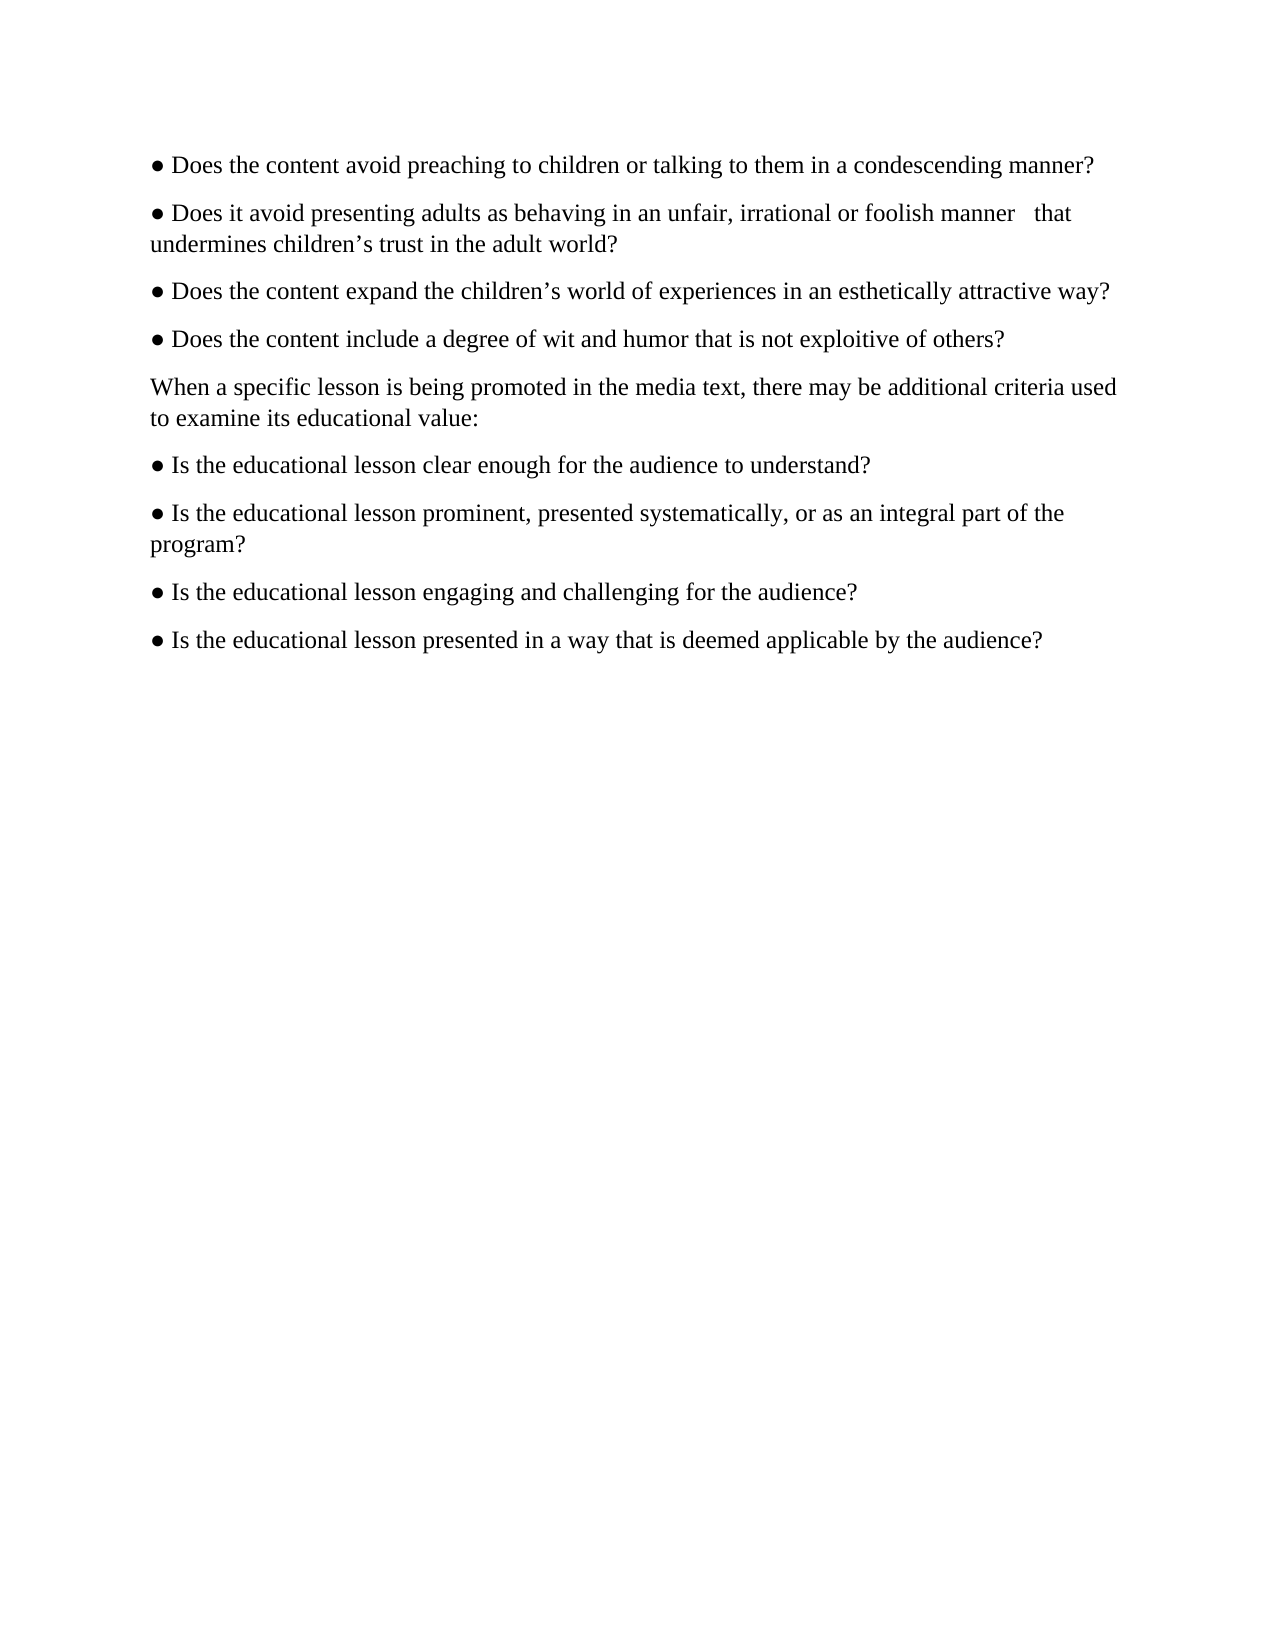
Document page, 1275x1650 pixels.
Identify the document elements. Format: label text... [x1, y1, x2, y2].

text ● Is the educational lesson engaging and challenging for the audience? [150, 577, 1125, 606]
text ● Is the educational lesson clear enough for the audience to understand? [150, 451, 1125, 479]
text ● Does the content avoid preaching to children or talking to them in a condescending manner? [150, 150, 1125, 179]
text ● Is the educational lesson presented in a way that is deemed applicable by the audience? [150, 625, 1125, 653]
text When a specific lesson is being promoted in the media text, there may be additional criteria used to examine its educational value: [150, 372, 1125, 432]
text ● Does it avoid presenting adults as behaving in an unfair, irrational or foolish manner that undermines children’s trust in the adult world? [150, 198, 1125, 257]
text ● Is the educational lesson prominent, presented systematically, or as an integral part of the program? [150, 498, 1125, 558]
text ● Does the content expand the children’s world of experiences in an esthetically attractive way? [150, 276, 1125, 305]
text ● Does the content include a degree of wit and humor that is not exploitive of others? [150, 324, 1125, 353]
